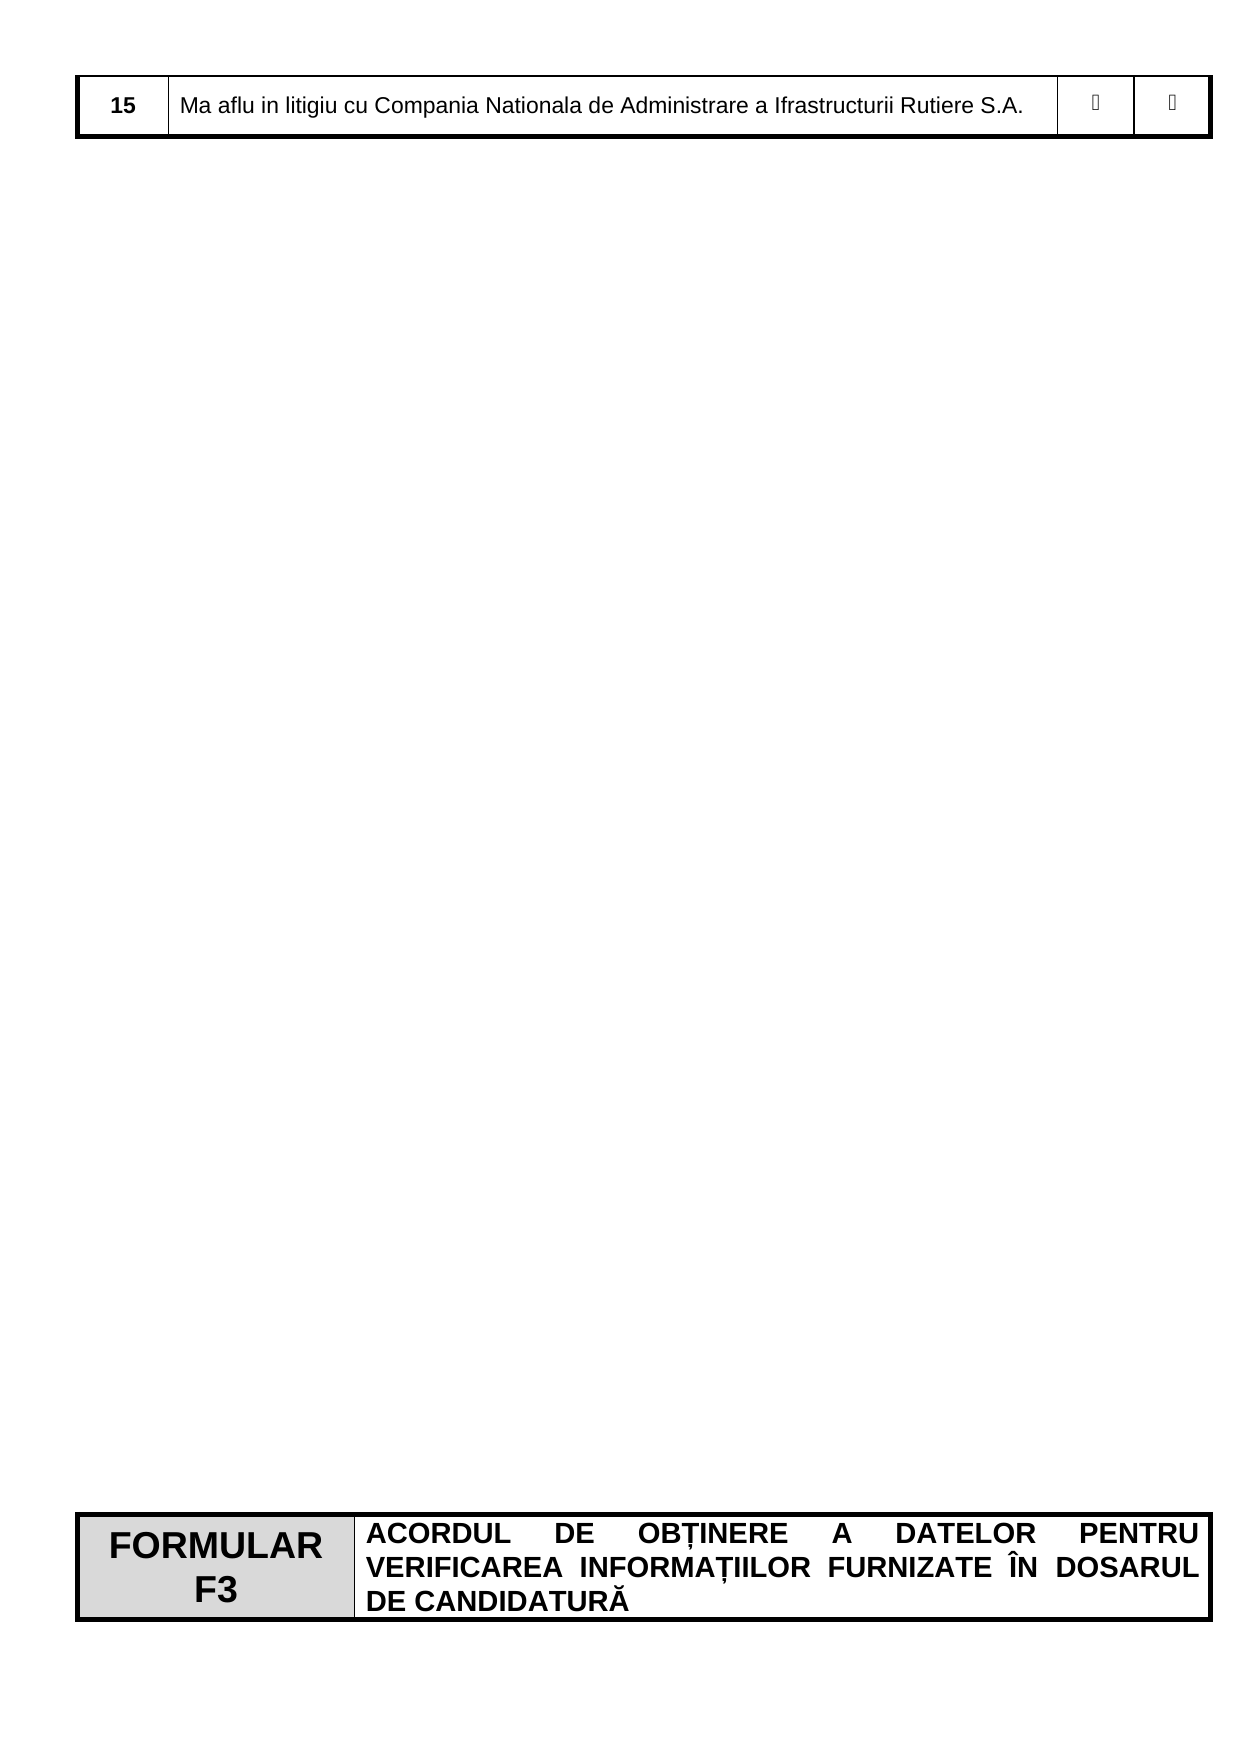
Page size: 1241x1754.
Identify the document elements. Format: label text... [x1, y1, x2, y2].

table_header ACORDUL DE OBȚINERE A DATELOR PENTRU VERIFICAREA INFORMAȚIILOR FURNIZATE ÎN DOSARUL DE CANDIDATURĂ [355, 1517, 1208, 1617]
table_header FORMULAR F3 [80, 1517, 354, 1617]
table_cell [1135, 77, 1208, 134]
table_cell 15 [80, 77, 168, 134]
table_cell Ma aflu in litigiu cu Compania Nationala de Administrare a Ifrastructurii Rutiere S.A. [169, 77, 1057, 134]
table_cell [1058, 77, 1133, 134]
